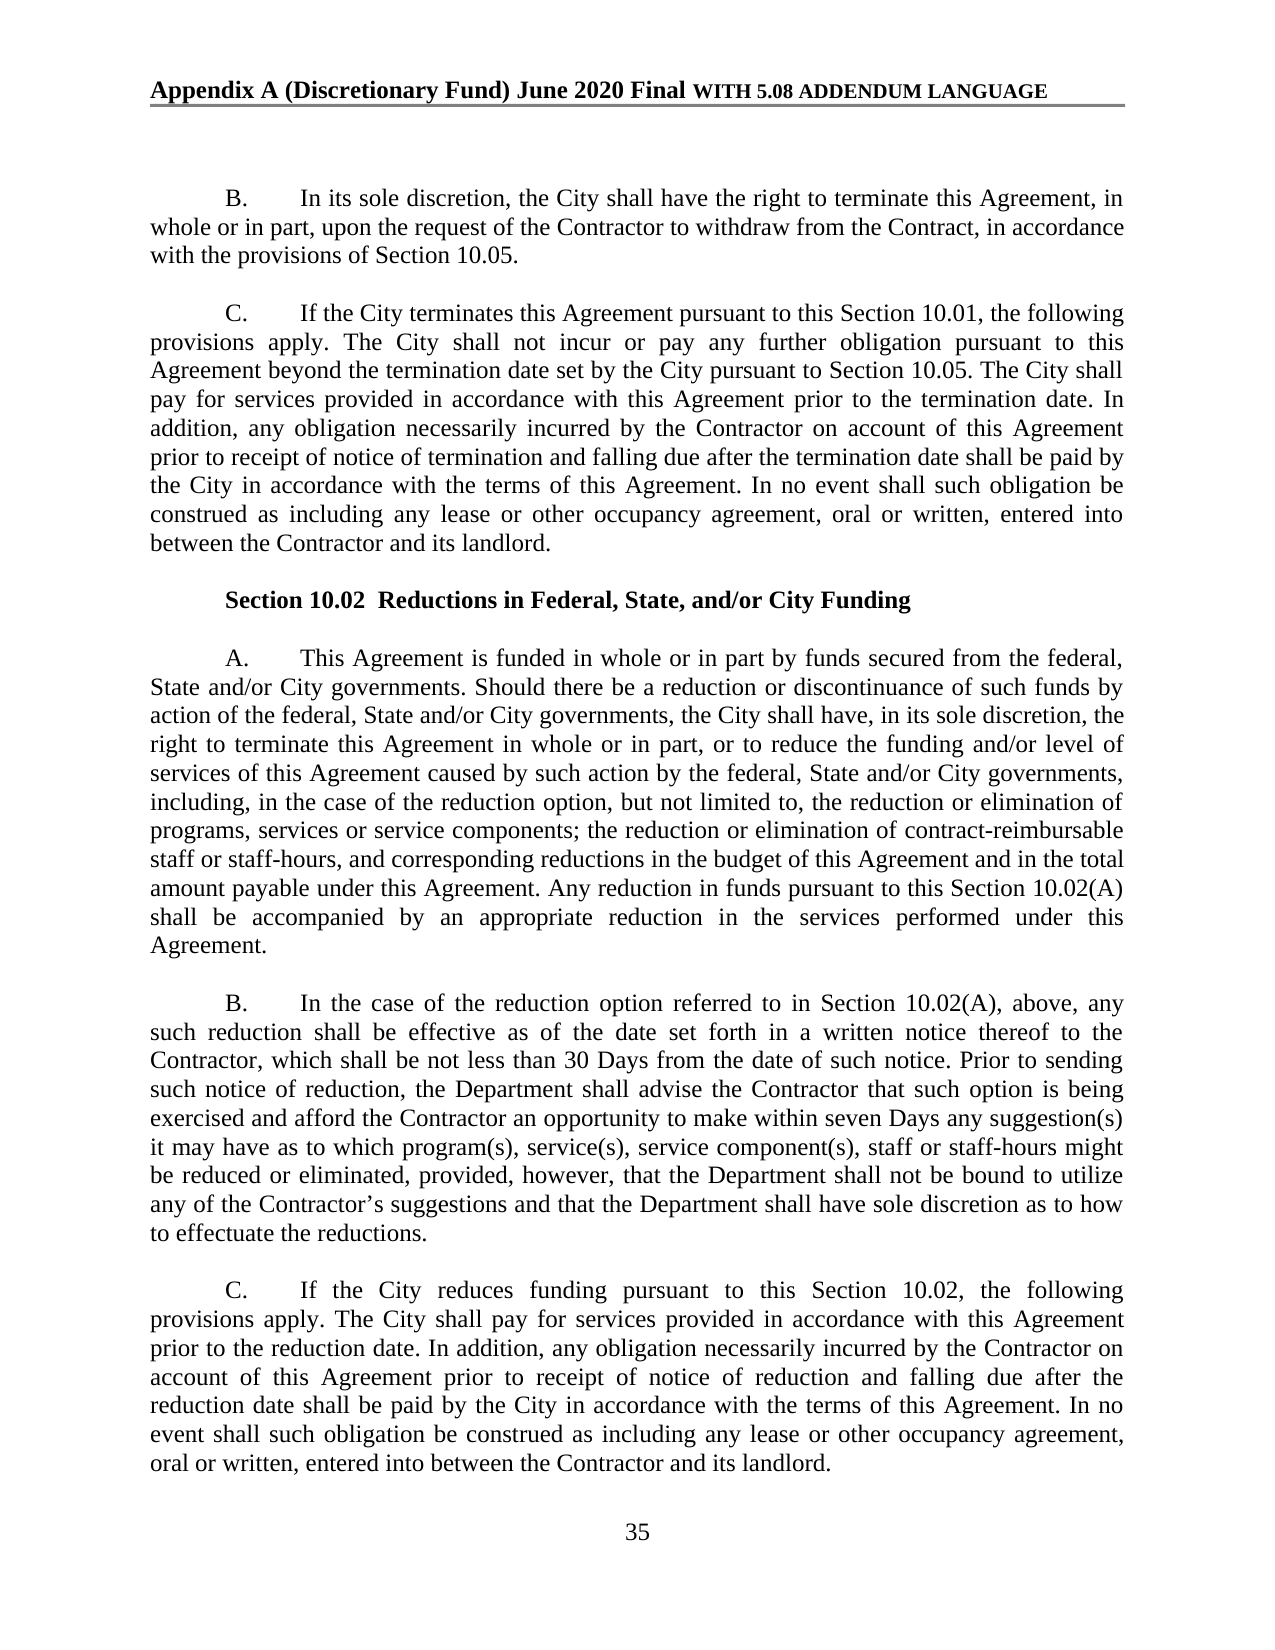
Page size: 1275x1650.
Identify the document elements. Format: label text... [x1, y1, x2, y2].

list This Agreement is funded in whole or in part by funds secured from the federal, State and/or City governments. Should there be a reduction or discontinuance of such funds by action of the federal, State and/or City governments, the City shall have, in its sole discretion, the right to terminate this Agreement in whole or in part, or to reduce the funding and/or level of services of this Agreement caused by such action by the federal, State and/or City governments, including, in the case of the reduction option, but not limited to, the reduction or elimination of programs, services or service components; the reduction or elimination of contract-reimbursable staff or staff-hours, and corresponding reductions in the budget of this Agreement and in the total amount payable under this Agreement. Any reduction in funds pursuant to this Section 10.02(A) shall be accompanied by an appropriate reduction in the services performed under this Agreement. [150, 643, 1125, 959]
list In the case of the reduction option referred to in Section 10.02(A), above, any such reduction shall be effective as of the date set forth in a written notice thereof to the Contractor, which shall be not less than 30 Days from the date of such notice. Prior to sending such notice of reduction, the Department shall advise the Contractor that such option is being exercised and afford the Contractor an opportunity to make within seven Days any suggestion(s) it may have as to which program(s), service(s), service component(s), staff or staff-hours might be reduced or eliminated, provided, however, that the Department shall not be bound to utilize any of the Contractor’s suggestions and that the Department shall have sole discretion as to how to effectuate the reductions. [150, 988, 1125, 1247]
list Section 10.02 Reductions in Federal, State, and/or City Funding [150, 585, 1125, 614]
list If the City terminates this Agreement pursuant to this Section 10.01, the following provisions apply. The City shall not incur or pay any further obligation pursuant to this Agreement beyond the termination date set by the City pursuant to Section 10.05. The City shall pay for services provided in accordance with this Agreement prior to the termination date. In addition, any obligation necessarily incurred by the Contractor on account of this Agreement prior to receipt of notice of termination and falling due after the termination date shall be paid by the City in accordance with the terms of this Agreement. In no event shall such obligation be construed as including any lease or other occupancy agreement, oral or written, entered into between the Contractor and its landlord. [150, 298, 1125, 557]
list In its sole discretion, the City shall have the right to terminate this Agreement, in whole or in part, upon the request of the Contractor to withdraw from the Contract, in accordance with the provisions of Section 10.05. [150, 183, 1125, 269]
list If the City reduces funding pursuant to this Section 10.02, the following provisions apply. The City shall pay for services provided in accordance with this Agreement prior to the reduction date. In addition, any obligation necessarily incurred by the Contractor on account of this Agreement prior to receipt of notice of reduction and falling due after the reduction date shall be paid by the City in accordance with the terms of this Agreement. In no event shall such obligation be construed as including any lease or other occupancy agreement, oral or written, entered into between the Contractor and its landlord. [150, 1275, 1125, 1477]
